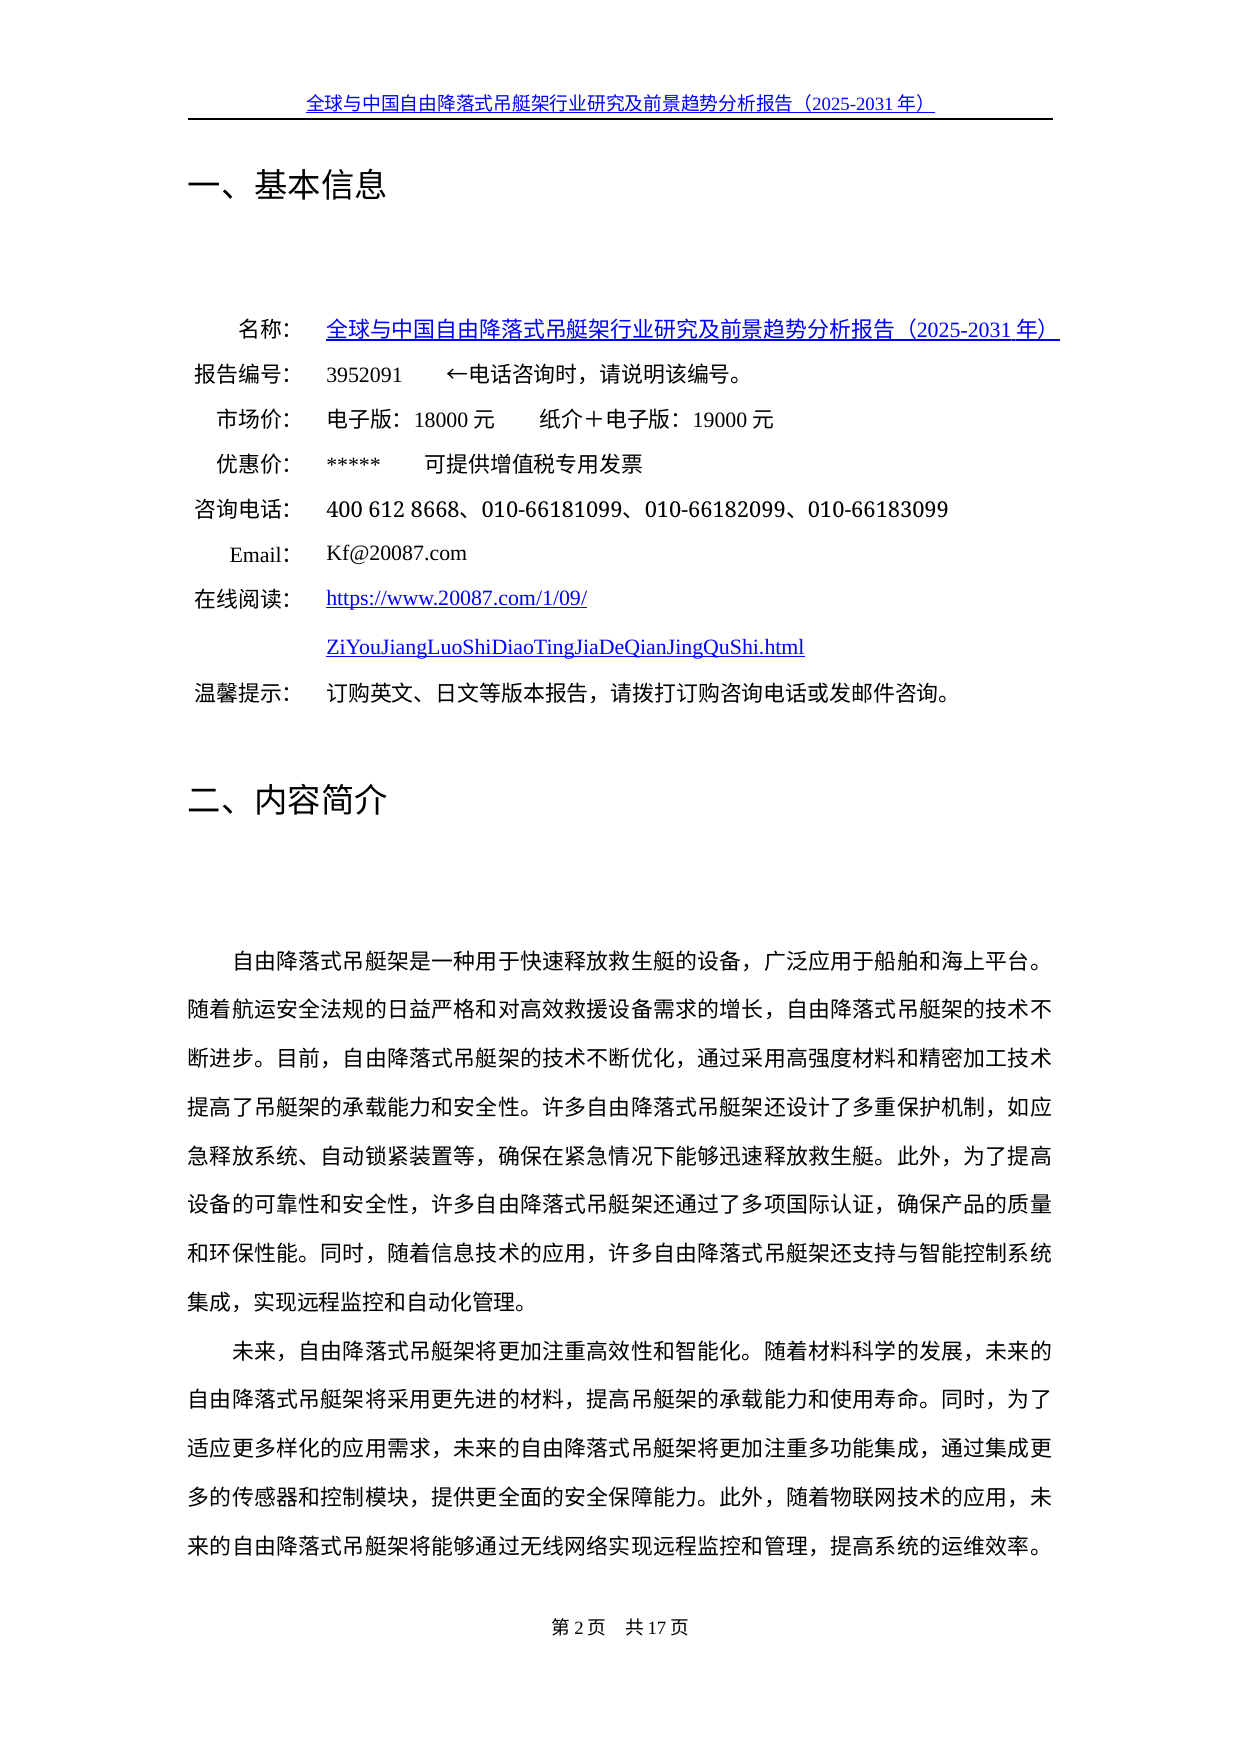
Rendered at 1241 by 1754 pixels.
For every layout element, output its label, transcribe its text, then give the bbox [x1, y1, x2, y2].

title 一、基本信息 [187, 150, 1053, 215]
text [187, 943, 1053, 1561]
table_cell 3952091 ←电话咨询时，请说明该编号。 [315, 357, 1073, 402]
table_cell 订购英文、日文等版本报告，请拨打订购咨询电话或发邮件咨询。 [315, 675, 1073, 720]
table_cell 优惠价： [167, 447, 315, 492]
table_cell 电子版：18000 元 纸介＋电子版：19000 元 [315, 402, 1073, 447]
table_cell 温馨提示： [167, 675, 315, 720]
table_cell 市场价： [167, 402, 315, 447]
table_cell [315, 582, 1073, 675]
table_cell ***** 可提供增值税专用发票 [315, 447, 1073, 492]
table_header 全球与中国自由降落式吊艇架行业研究及前景趋势分析报告（2025-2031年） [315, 312, 1073, 357]
title 二、内容简介 [187, 766, 1053, 831]
table_cell 报告编号： [167, 357, 315, 402]
table_header 名称： [167, 312, 315, 357]
table_cell 400 612 8668、010-66181099、010-66182099、010-66183099 [315, 492, 1073, 537]
table_cell Email： [167, 537, 315, 582]
table_cell Kf@20087.com [315, 537, 1073, 582]
table_cell 咨询电话： [167, 492, 315, 537]
table_cell 在线阅读： [167, 582, 315, 675]
